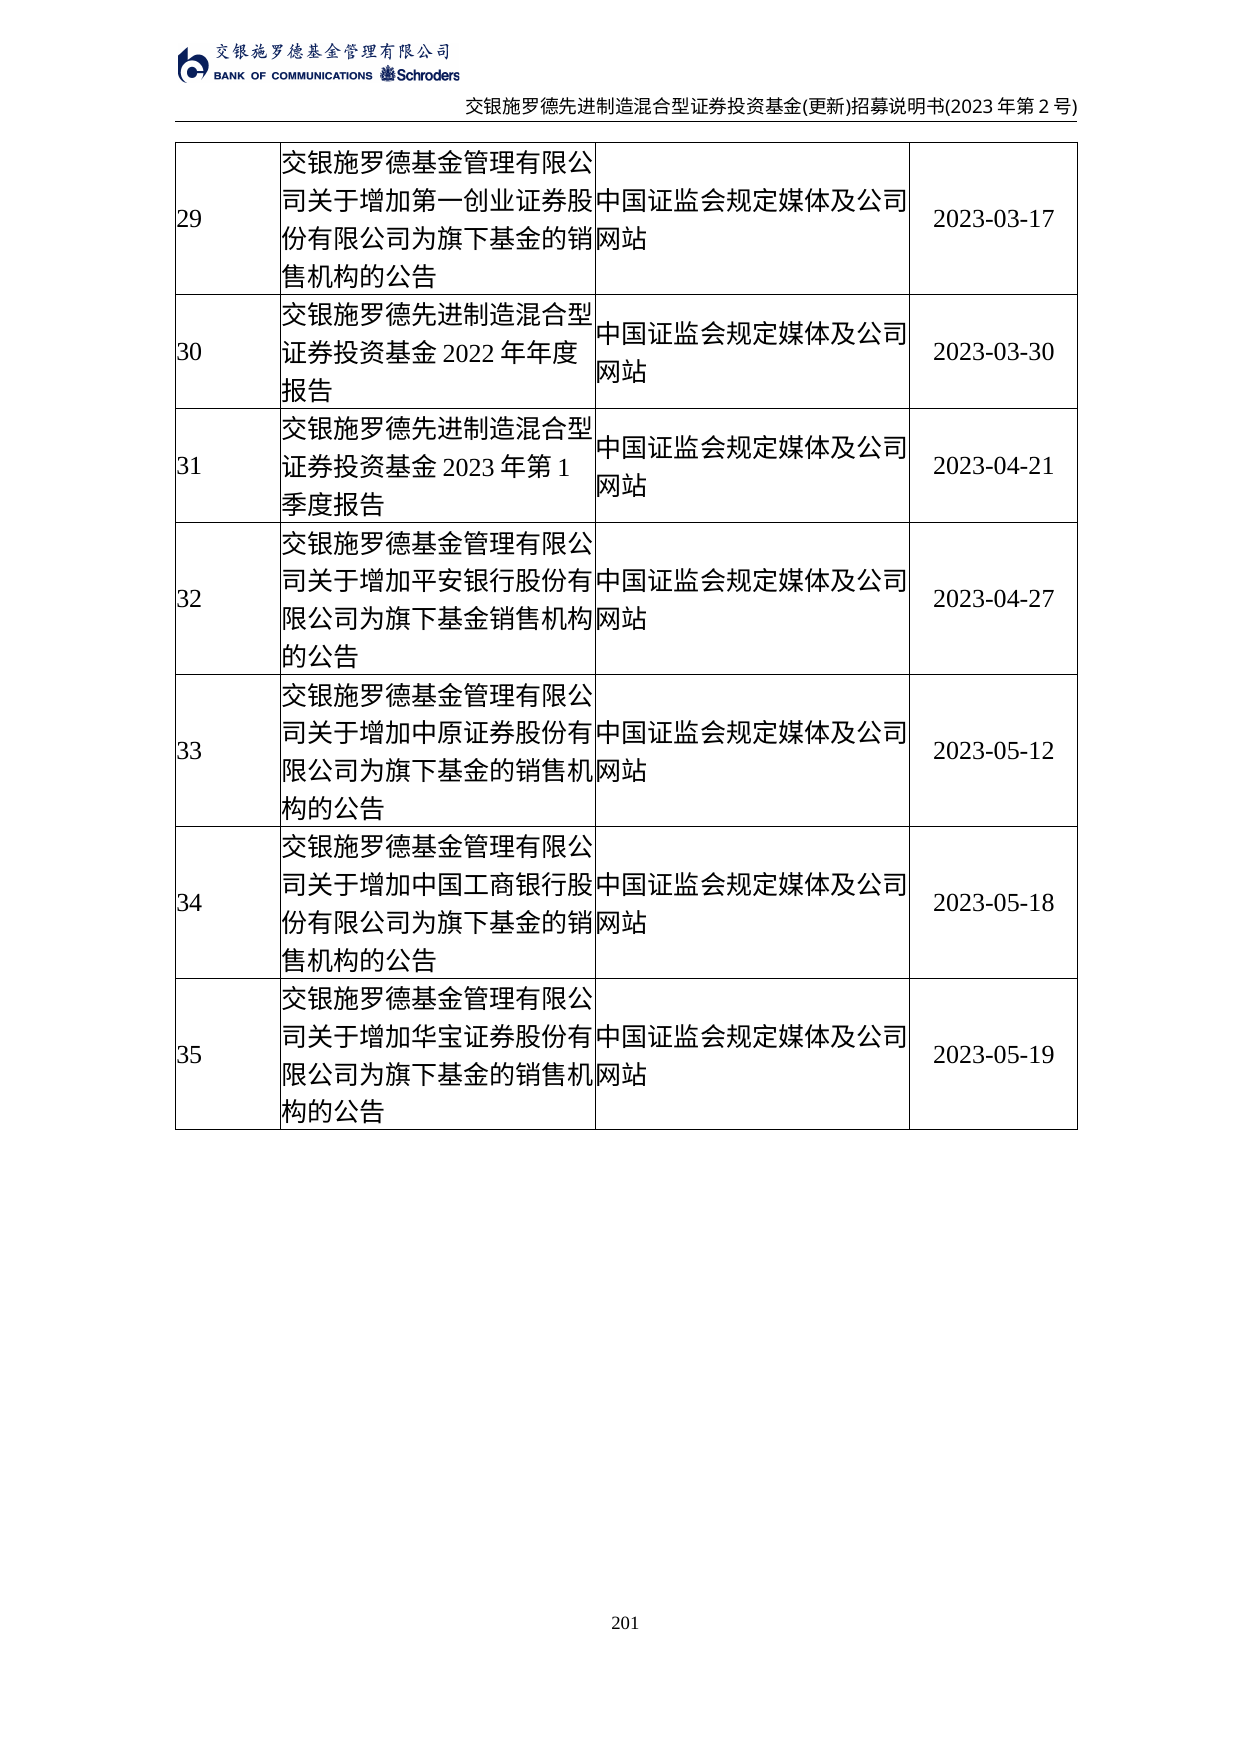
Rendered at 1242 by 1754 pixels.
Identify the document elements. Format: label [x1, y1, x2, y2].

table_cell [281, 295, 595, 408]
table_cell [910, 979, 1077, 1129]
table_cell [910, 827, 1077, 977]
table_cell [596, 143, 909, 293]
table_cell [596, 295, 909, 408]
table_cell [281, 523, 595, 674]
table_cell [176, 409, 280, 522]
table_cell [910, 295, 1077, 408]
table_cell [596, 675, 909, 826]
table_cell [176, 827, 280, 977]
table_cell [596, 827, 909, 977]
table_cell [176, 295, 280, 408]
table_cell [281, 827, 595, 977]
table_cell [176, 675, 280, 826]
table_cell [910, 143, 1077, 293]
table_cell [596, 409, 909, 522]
picture [178, 43, 460, 83]
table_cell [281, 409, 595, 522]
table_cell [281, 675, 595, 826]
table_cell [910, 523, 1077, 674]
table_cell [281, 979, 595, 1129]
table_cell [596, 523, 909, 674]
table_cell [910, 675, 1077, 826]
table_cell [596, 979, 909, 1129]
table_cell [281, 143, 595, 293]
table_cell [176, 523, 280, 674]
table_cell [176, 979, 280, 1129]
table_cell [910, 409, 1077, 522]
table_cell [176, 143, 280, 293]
